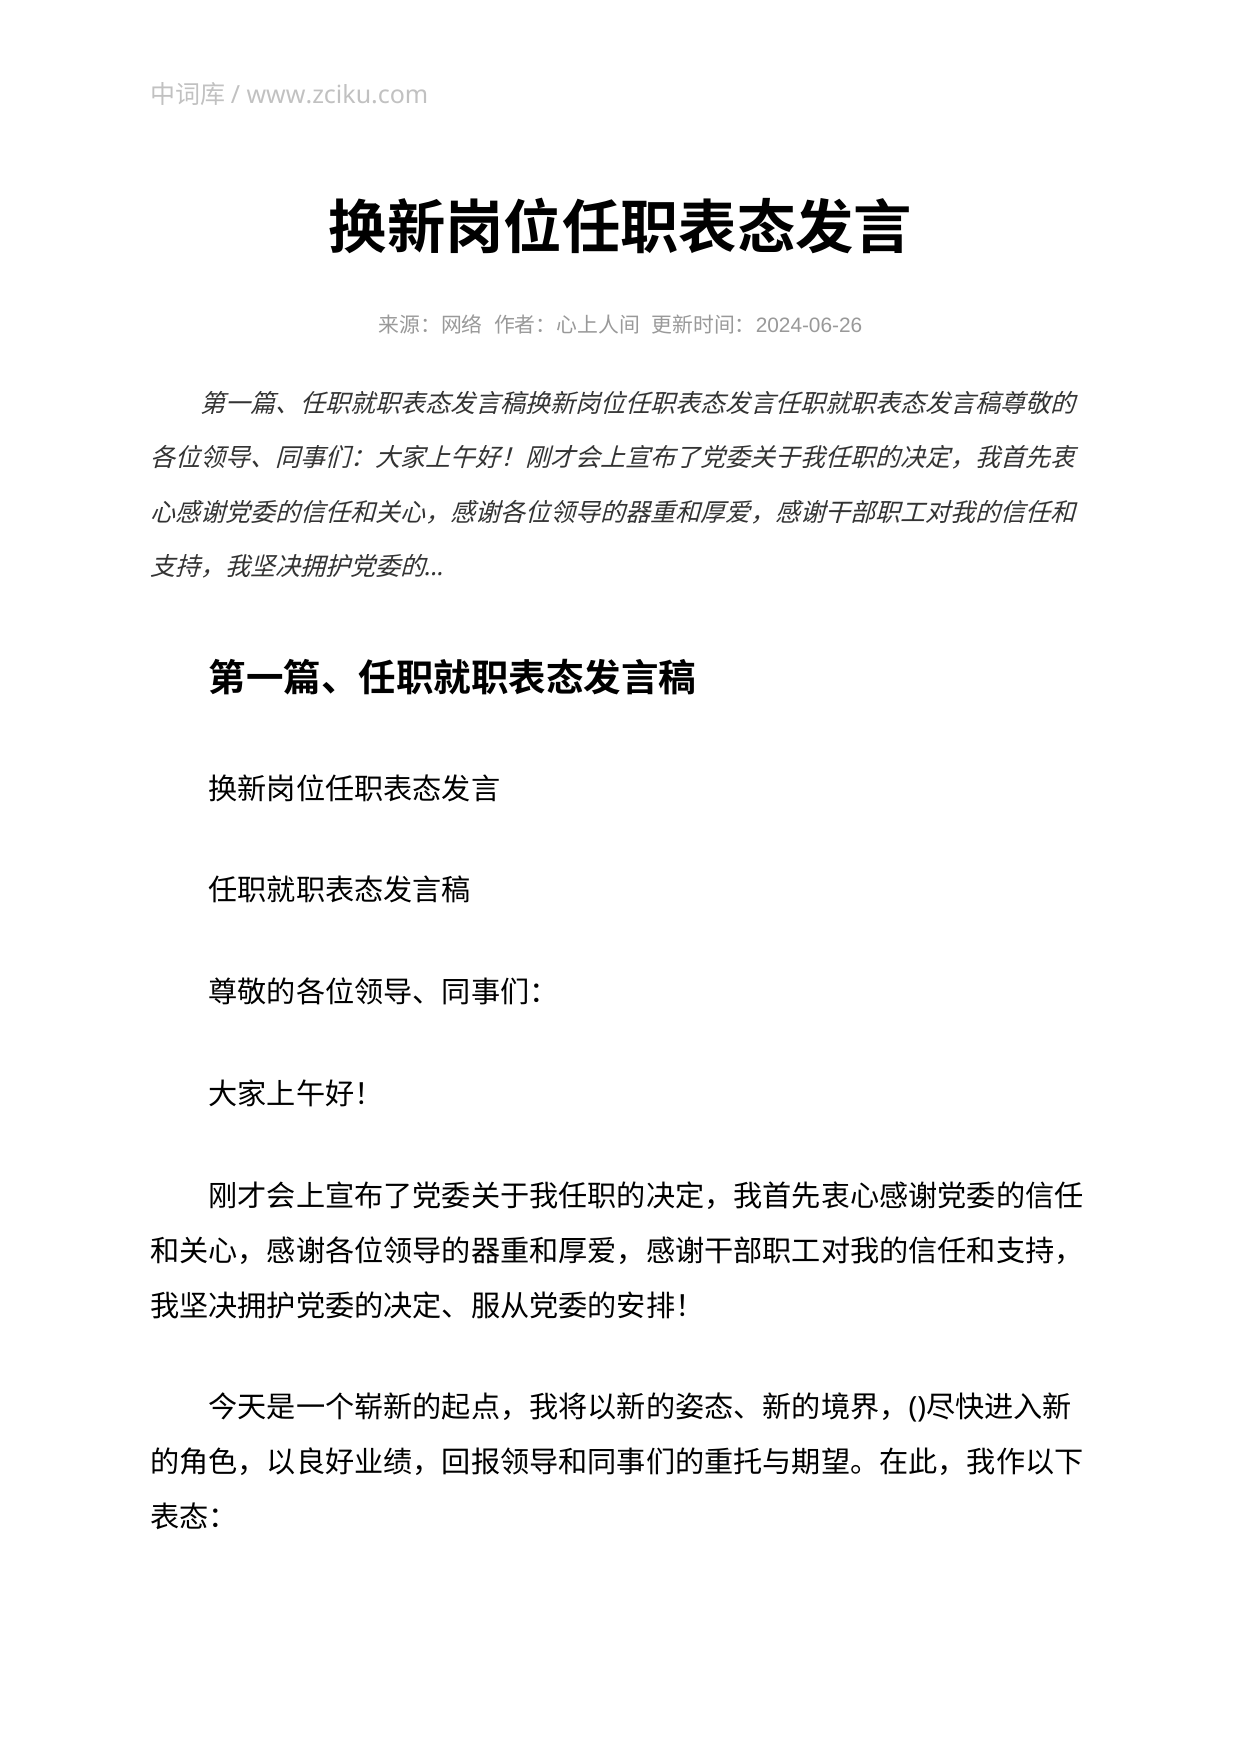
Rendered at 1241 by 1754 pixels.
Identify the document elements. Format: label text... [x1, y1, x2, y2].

text 任职就职表态发言稿 [150, 867, 1090, 909]
text 第一篇、任职就职表态发言稿 [150, 648, 1090, 702]
text 尊敬的各位领导、同事们： [150, 969, 1090, 1011]
text 第一篇、任职就职表态发言稿换新岗位任职表态发言任职就职表态发言稿尊敬的各位领导、同事们：大家上午好！刚才会上宣布了党委关于我任职的决定，我首先衷心感谢党委的信任和关心，感谢各位领导的器重和厚爱，感谢干部职工对我的信任和支持，我坚决拥护党委的... [150, 383, 1090, 583]
subtitle 换新岗位任职表态发言 [150, 181, 1090, 266]
text 大家上午好！ [150, 1071, 1090, 1113]
text 刚才会上宣布了党委关于我任职的决定，我首先衷心感谢党委的信任和关心，感谢各位领导的器重和厚爱，感谢干部职工对我的信任和支持，我坚决拥护党委的决定、服从党委的安排！ [150, 1172, 1090, 1324]
text 今天是一个崭新的起点，我将以新的姿态、新的境界，()尽快进入新的角色，以良好业绩，回报领导和同事们的重托与期望。在此，我作以下表态： [150, 1384, 1090, 1536]
text 换新岗位任职表态发言 [150, 765, 1090, 807]
text 来源：网络 作者：心上人间 更新时间：2024-06-26 [150, 313, 1090, 337]
